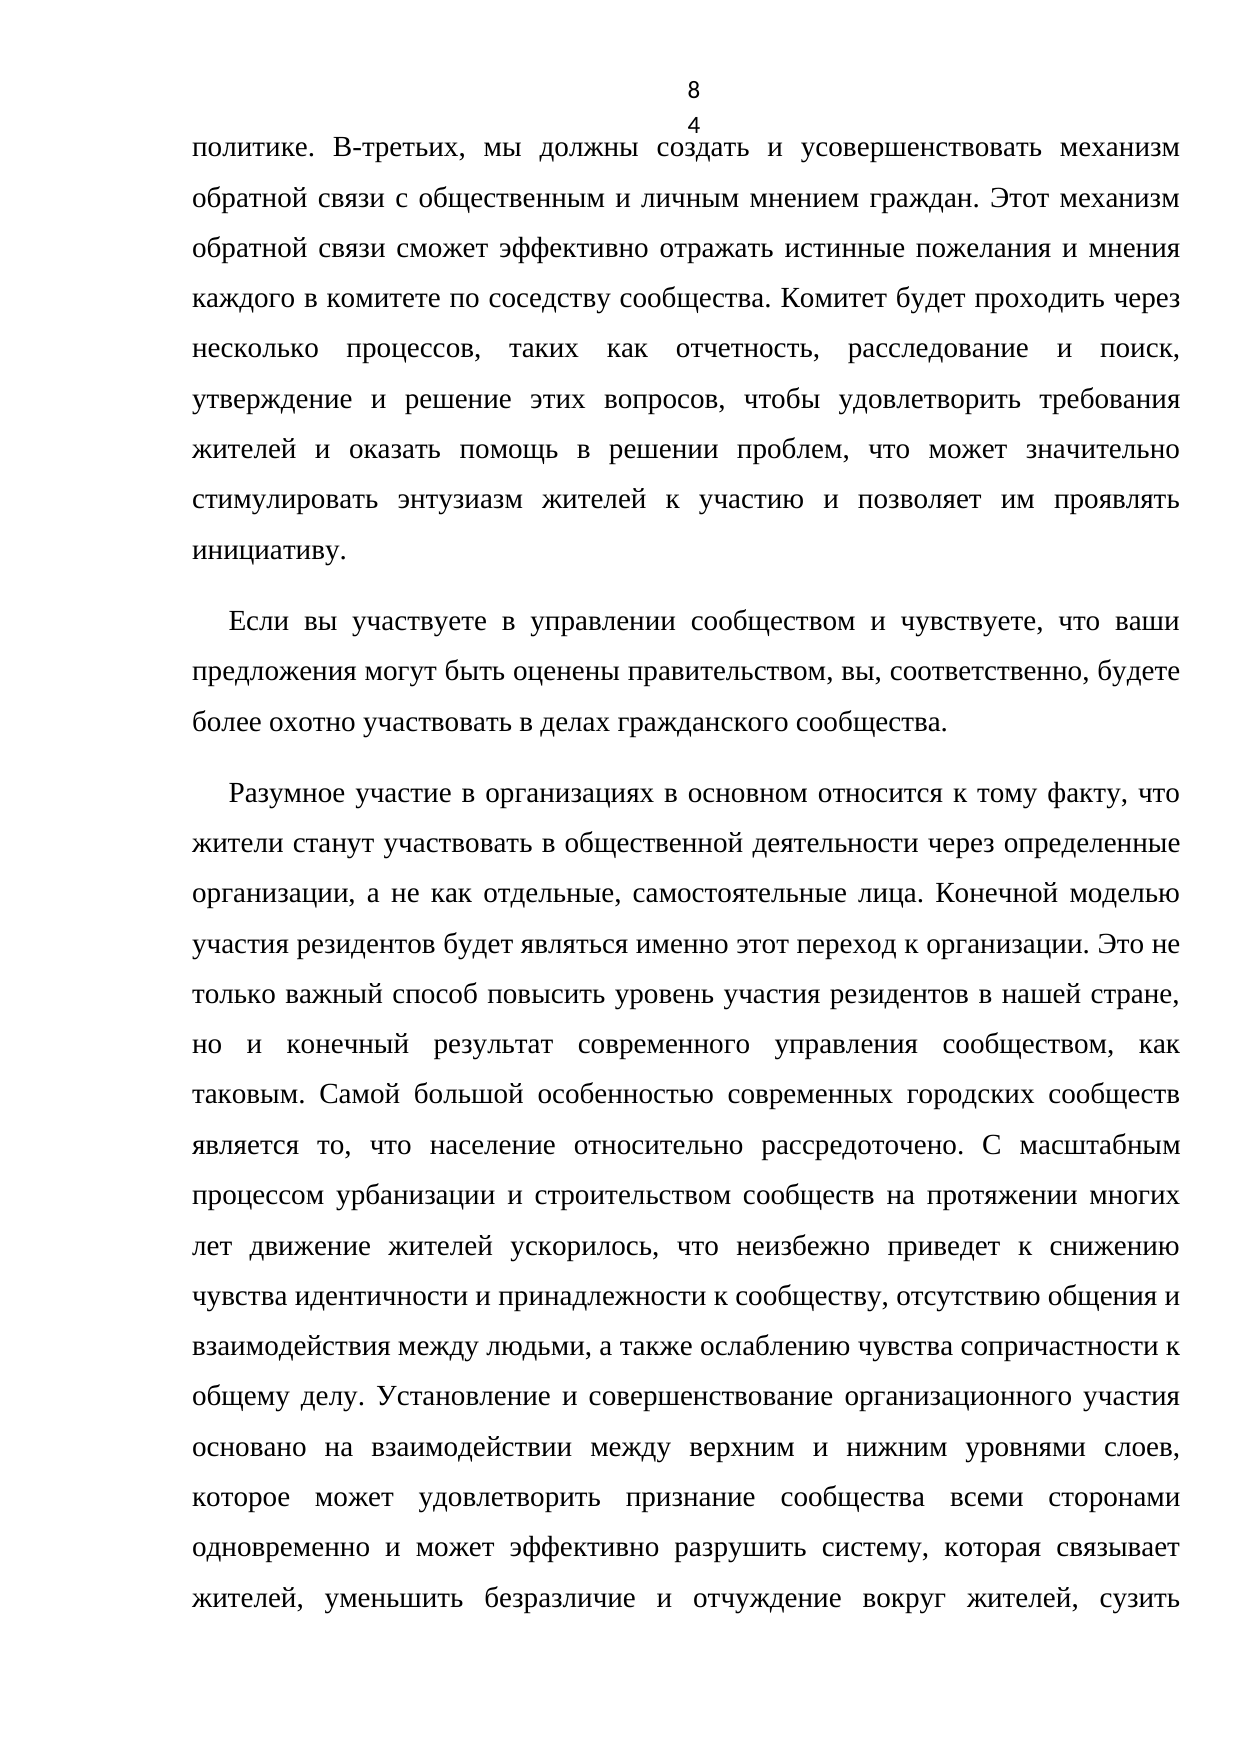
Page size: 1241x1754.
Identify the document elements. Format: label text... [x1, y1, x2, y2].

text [192, 129, 1181, 565]
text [192, 775, 1181, 1613]
text Если вы участвуете в управлении сообществом и чувствуете, что ваши предложения могут быть оценены правительством, вы, соответственно, будете более охотно участвовать в делах гражданского сообщества. [192, 603, 1181, 737]
